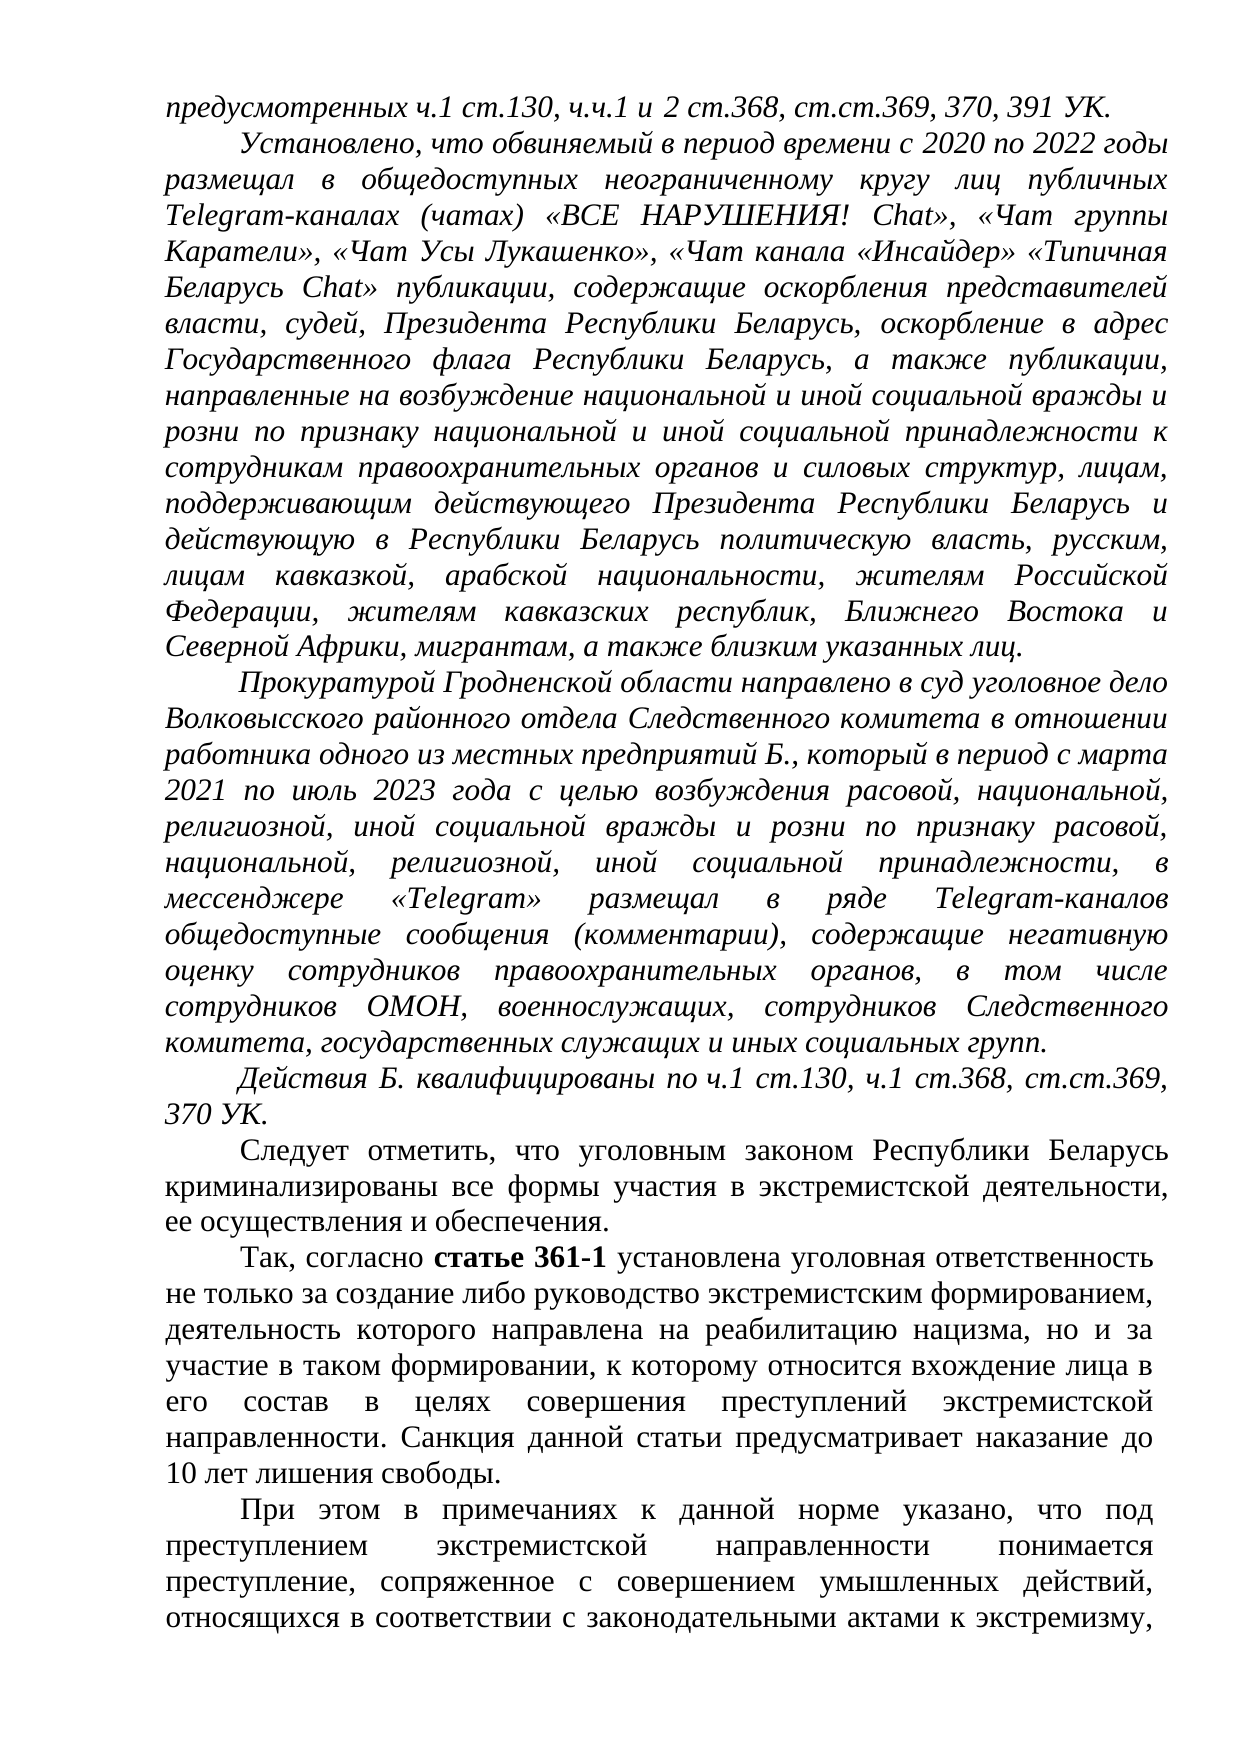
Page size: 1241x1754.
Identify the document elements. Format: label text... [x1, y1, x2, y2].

text Прокуратурой Гродненской области направлено в суд уголовное дело Волковысского районного отдела Следственного комитета в отношении работника одного из местных предприятий Б., который в период с марта 2021 по июль 2023 года с целью возбуждения расовой, национальной, религиозной, иной социальной вражды и розни по признаку расовой, национальной, религиозной, иной социальной принадлежности, в мессенджере «Telegram» размещал в ряде Telegram-каналов общедоступные сообщения (комментарии), содержащие негативную оценку сотрудников правоохранительных органов, в том числе сотрудников ОМОН, военнослужащих, сотрудников Следственного комитета, государственных служащих и иных социальных групп. [164, 664, 1171, 1059]
text Так, согласно статье 361-1 установлена уголовная ответственность не только за создание либо руководство экстремистским формированием, деятельность которого направлена на реабилитацию нацизма, но и за участие в таком формировании, к которому относится вхождение лица в его состав в целях совершения преступлений экстремистской направленности. Санкция данной статьи предусматривает наказание до 10 лет лишения свободы. [165, 1239, 1154, 1490]
text Следует отметить, что уголовным законом Республики Беларусь криминализированы все формы участия в экстремистской деятельности, ее осуществления и обеспечения. [164, 1131, 1170, 1239]
text Действия Б. квалифицированы по ч.1 ст.130, ч.1 ст.368, ст.ст.369, 370 УК. [164, 1059, 1171, 1131]
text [165, 89, 1154, 124]
text Установлено, что обвиняемый в период времени с 2020 по 2022 годы размещал в общедоступных неограниченному кругу лиц публичных Telegram-каналах (чатах) «ВСЕ НАРУШЕНИЯ! Chat», «Чат группы Каратели», «Чат Усы Лукашенко», «Чат канала «Инсайдер» «Типичная Беларусь Chat» публикации, содержащие оскорбления представителей власти, судей, Президента Республики Беларусь, оскорбление в адрес Государственного флага Республики Беларусь, а также публикации, направленные на возбуждение национальной и иной социальной вражды и розни по признаку национальной и иной социальной принадлежности к сотрудникам правоохранительных органов и силовых структур, лицам, поддерживающим действующего Президента Республики Беларусь и действующую в Республики Беларусь политическую власть, русским, лицам кавказкой, арабской национальности, жителям Российской Федерации, жителям кавказских республик, Ближнего Востока и Северной Африки, мигрантам, а также близким указанных лиц. [164, 124, 1171, 664]
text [165, 1490, 1154, 1634]
